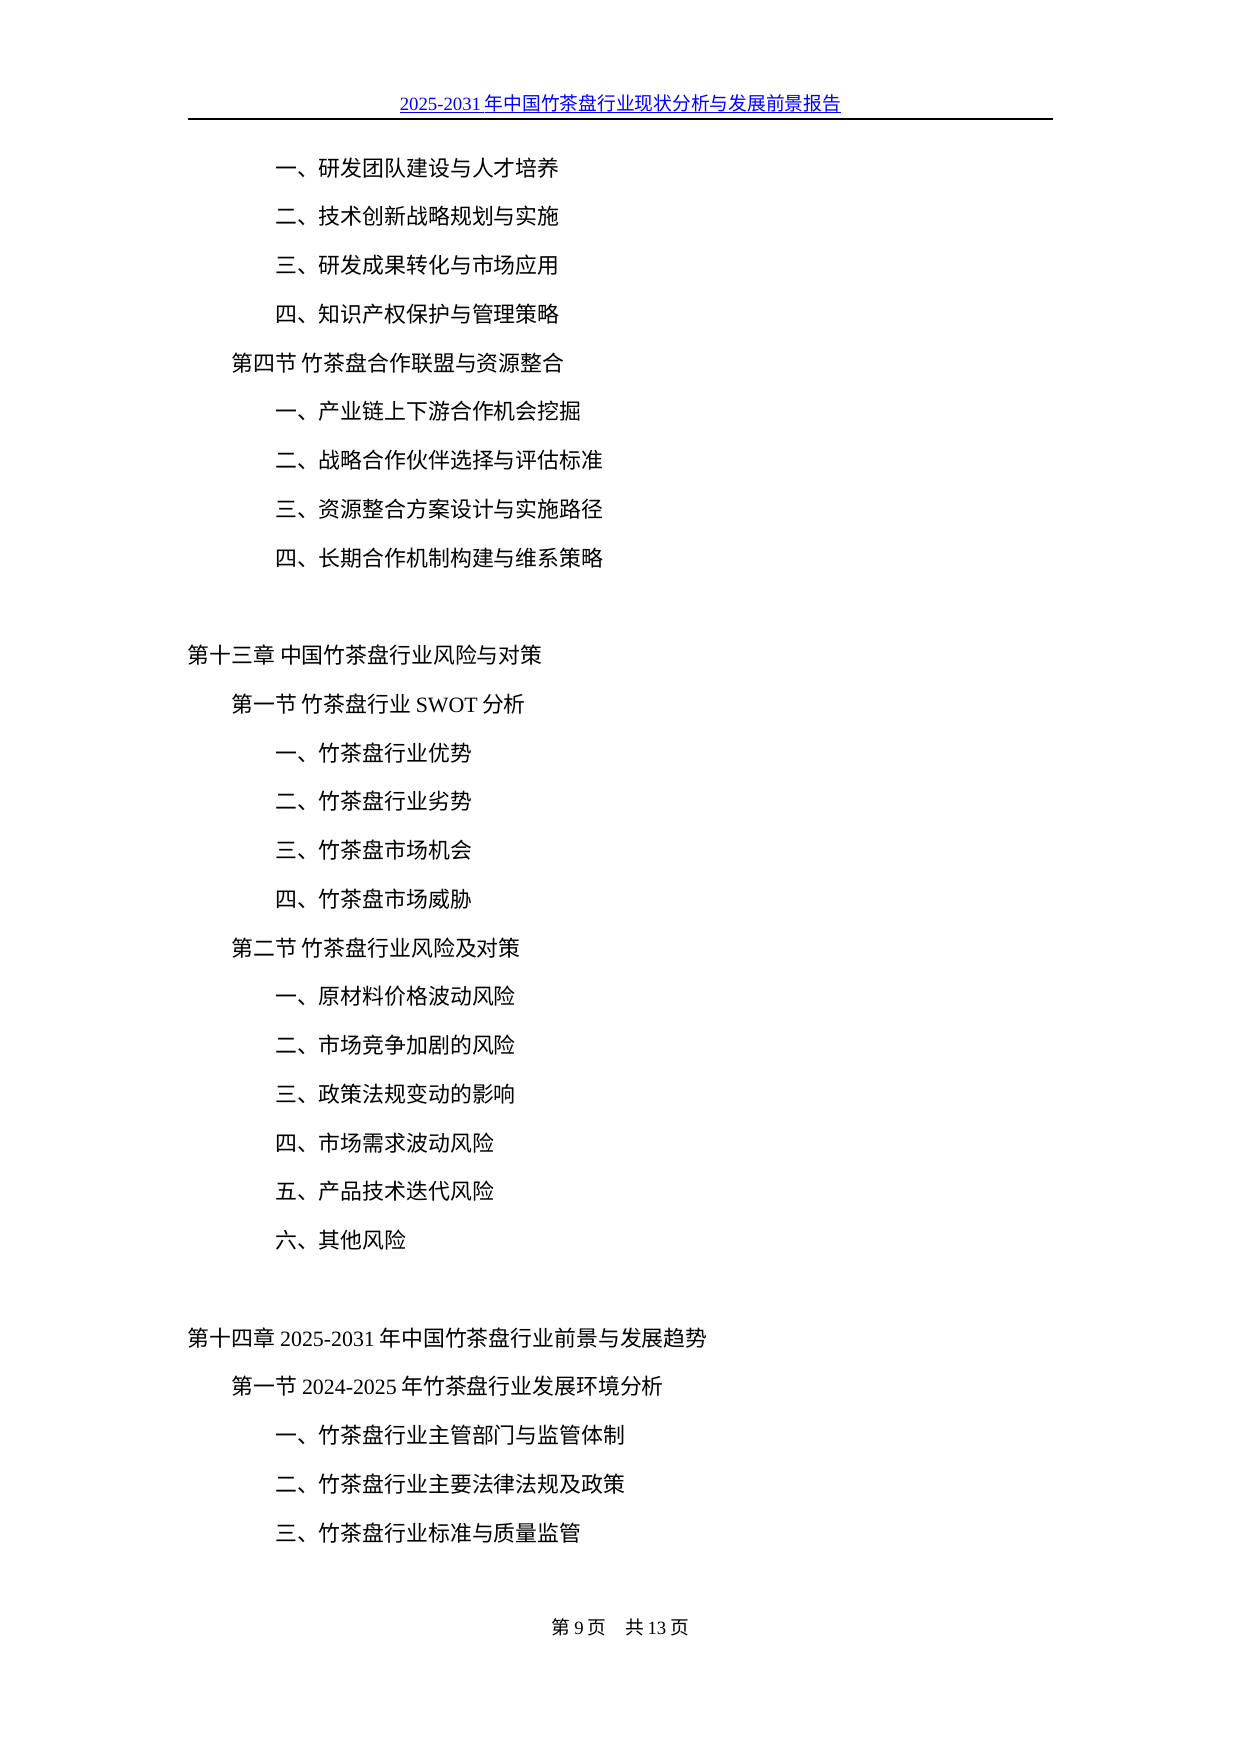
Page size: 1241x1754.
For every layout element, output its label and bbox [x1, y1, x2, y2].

text [187, 150, 1053, 1548]
